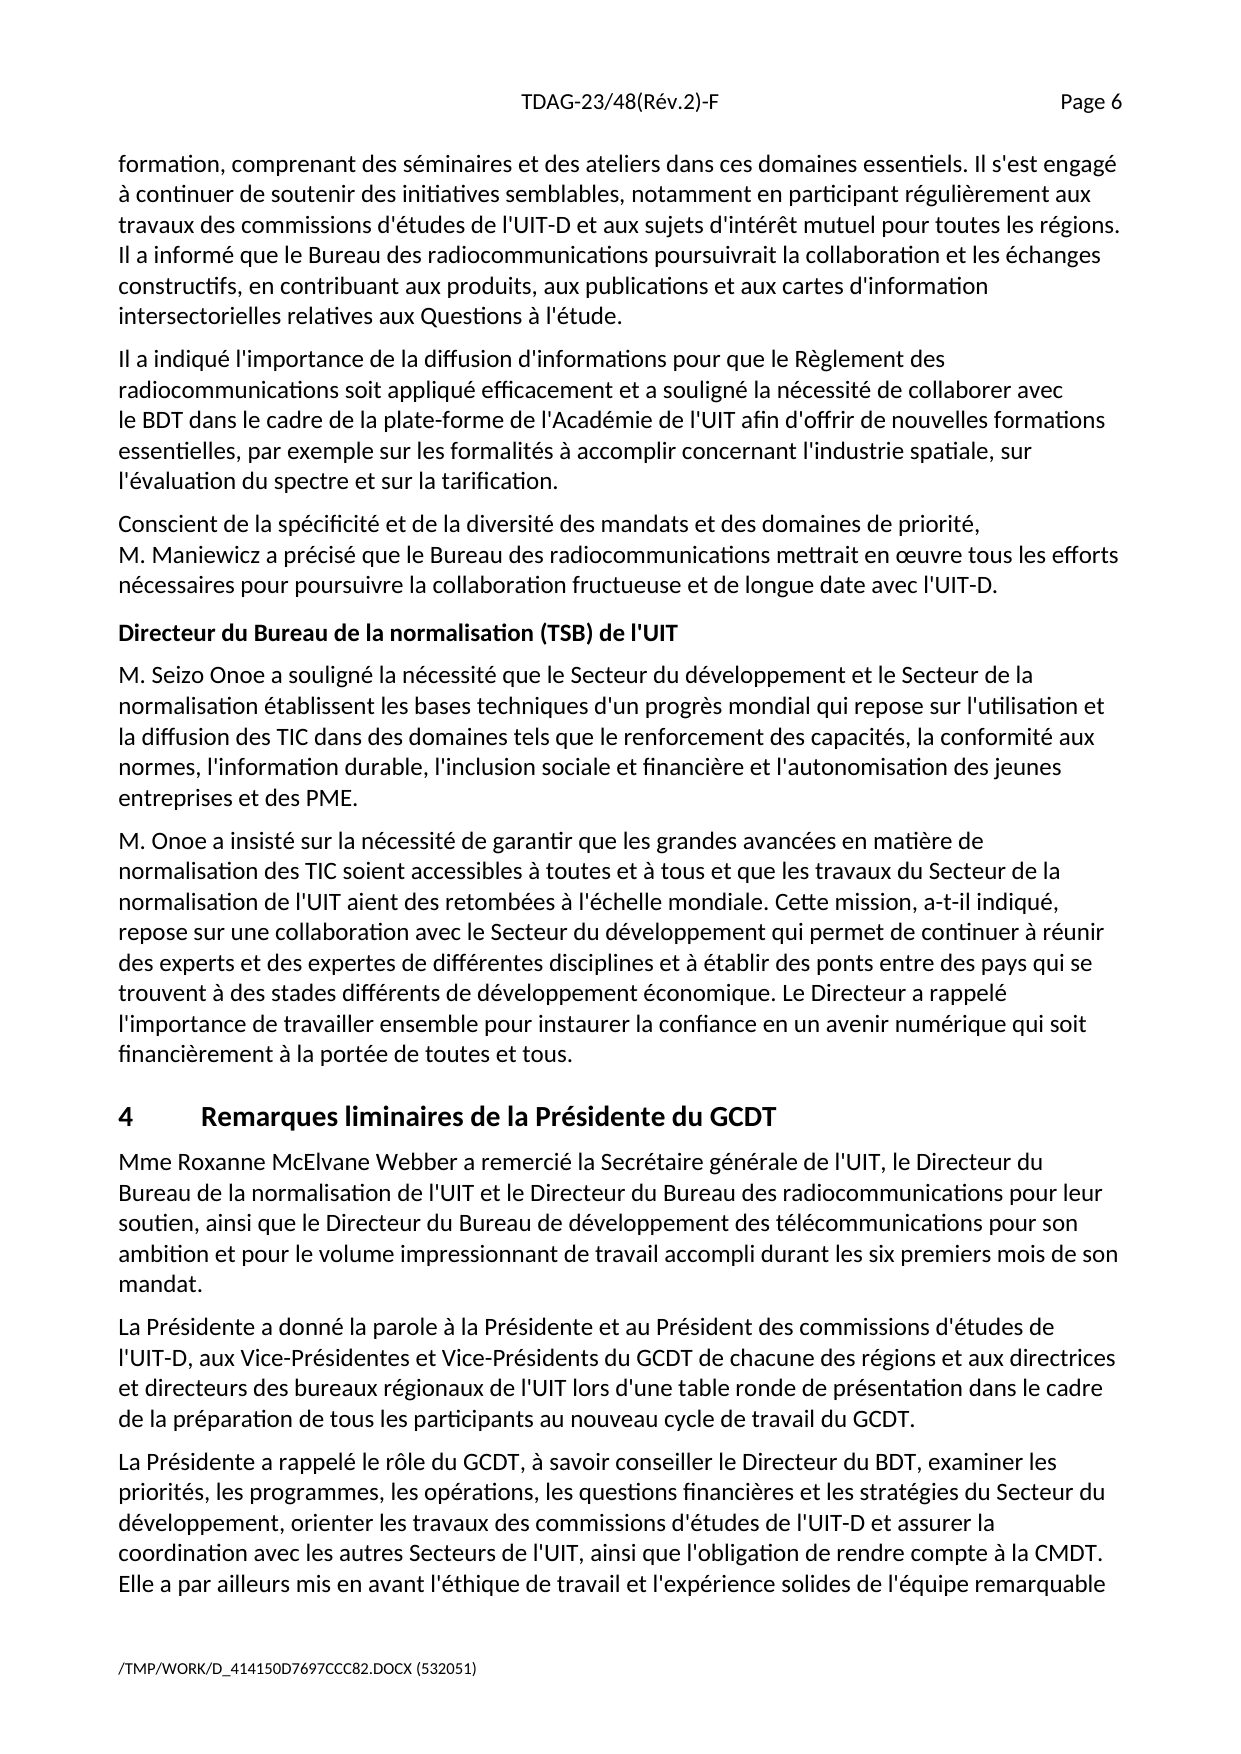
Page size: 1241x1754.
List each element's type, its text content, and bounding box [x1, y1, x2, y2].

text Conscient de la spécificité et de la diversité des mandats et des domaines de priorité, M. Maniewicz a précisé que le Bureau des radiocommunications mettrait en œuvre tous les efforts nécessaires pour poursuivre la collaboration fructueuse et de longue date avec l'UIT-D. [118, 508, 1122, 600]
subtitle 4 Remarques liminaires de la Présidente du GCDT [118, 1098, 1122, 1134]
text Il a indiqué l'importance de la diffusion d'informations pour que le Règlement des radiocommunications soit appliqué efficacement et a souligné la nécessité de collaborer avec le BDT dans le cadre de la plate-forme de l'Académie de l'UIT afin d'offrir de nouvelles formations essentielles, par exemple sur les formalités à accomplir concernant l'industrie spatiale, sur l'évaluation du spectre et sur la tarification. [118, 343, 1122, 496]
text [118, 148, 1122, 331]
text Mme Roxanne McElvane Webber a remercié la Secrétaire générale de l'UIT, le Directeur du Bureau de la normalisation de l'UIT et le Directeur du Bureau des radiocommunications pour leur soutien, ainsi que le Directeur du Bureau de développement des télécommunications pour son ambition et pour le volume impressionnant de travail accompli durant les six premiers mois de son mandat. [118, 1146, 1122, 1299]
text M. Onoe a insisté sur la nécessité de garantir que les grandes avancées en matière de normalisation des TIC soient accessibles à toutes et à tous et que les travaux du Secteur de la normalisation de l'UIT aient des retombées à l'échelle mondiale. Cette mission, a-t-il indiqué, repose sur une collaboration avec le Secteur du développement qui permet de continuer à réunir des experts et des expertes de différentes disciplines et à établir des ponts entre des pays qui se trouvent à des stades différents de développement économique. Le Directeur a rappelé l'importance de travailler ensemble pour instaurer la confiance en un avenir numérique qui soit financièrement à la portée de toutes et tous. [118, 825, 1122, 1069]
text La Présidente a donné la parole à la Présidente et au Président des commissions d'études de l'UIT-D, aux Vice-Présidentes et Vice-Présidents du GCDT de chacune des régions et aux directrices et directeurs des bureaux régionaux de l'UIT lors d'une table ronde de présentation dans le cadre de la préparation de tous les participants au nouveau cycle de travail du GCDT. [118, 1311, 1122, 1433]
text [118, 1446, 1122, 1598]
text M. Seizo Onoe a souligné la nécessité que le Secteur du développement et le Secteur de la normalisation établissent les bases techniques d'un progrès mondial qui repose sur l'utilisation et la diffusion des TIC dans des domaines tels que le renforcement des capacités, la conformité aux normes, l'information durable, l'inclusion sociale et financière et l'autonomisation des jeunes entreprises et des PME. [118, 660, 1122, 812]
subtitle Directeur du Bureau de la normalisation (TSB) de l'UIT [118, 617, 1122, 647]
